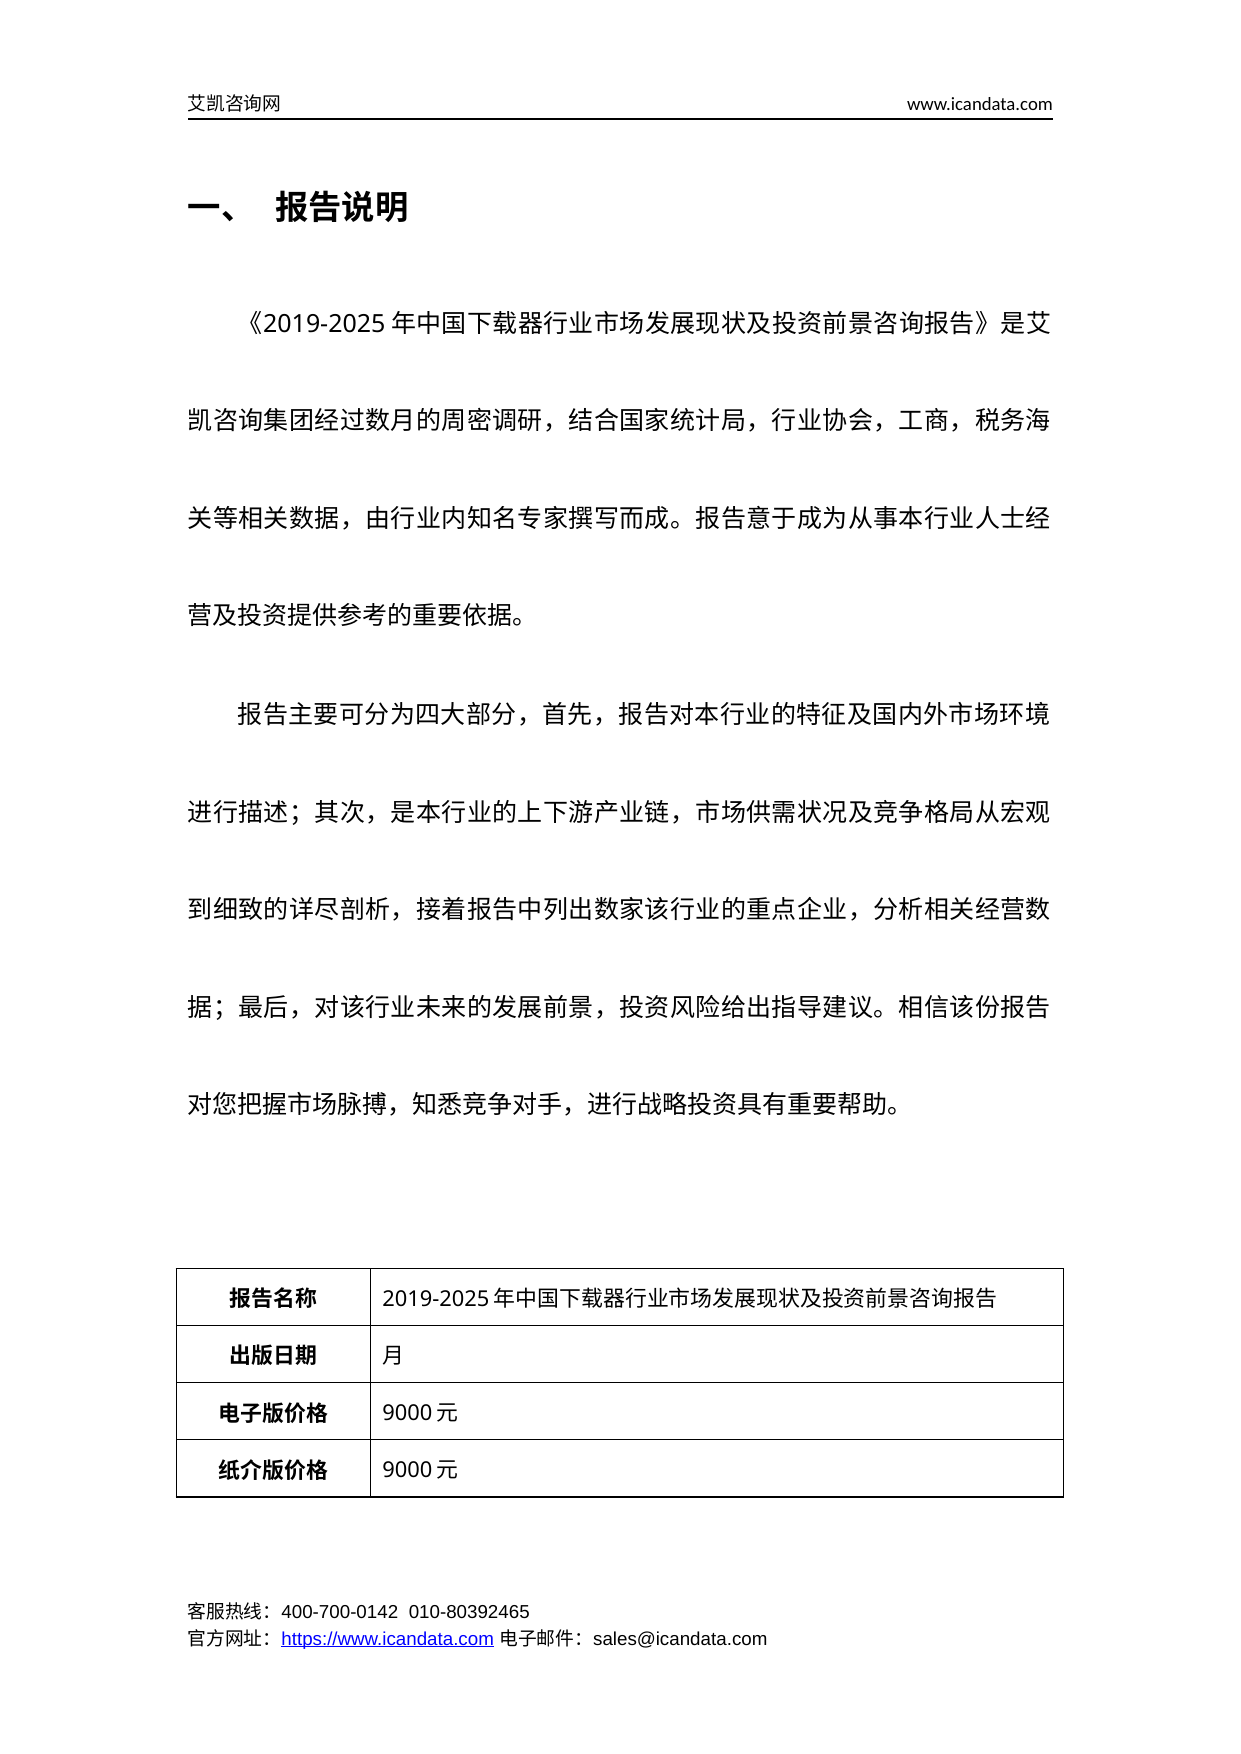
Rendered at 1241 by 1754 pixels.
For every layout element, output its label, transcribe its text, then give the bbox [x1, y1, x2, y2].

table_cell 9000元 [371, 1440, 1063, 1496]
table_cell 纸介版价格 [177, 1440, 370, 1496]
table_cell 月 [371, 1326, 1063, 1382]
subtitle 报告说明 [187, 172, 1053, 237]
table_cell 9000元 [371, 1383, 1063, 1439]
table_cell 电子版价格 [177, 1383, 370, 1439]
text 报告主要可分为四大部分，首先，报告对本行业的特征及国内外市场环境进行描述；其次，是本行业的上下游产业链，市场供需状况及竞争格局从宏观到细致的详尽剖析，接着报告中列出数家该行业的重点企业，分析相关经营数据；最后，对该行业未来的发展前景，投资风险给出指导建议。相信该份报告对您把握市场脉搏，知悉竞争对手，进行战略投资具有重要帮助。 [187, 681, 1053, 1136]
table_header 2019-2025年中国下载器行业市场发展现状及投资前景咨询报告 [371, 1269, 1063, 1325]
table_cell 出版日期 [177, 1326, 370, 1382]
text 《2019-2025年中国下载器行业市场发展现状及投资前景咨询报告》是艾凯咨询集团经过数月的周密调研，结合国家统计局，行业协会，工商，税务海关等相关数据，由行业内知名专家撰写而成。报告意于成为从事本行业人士经营及投资提供参考的重要依据。 [187, 289, 1053, 646]
table_header 报告名称 [177, 1269, 370, 1325]
